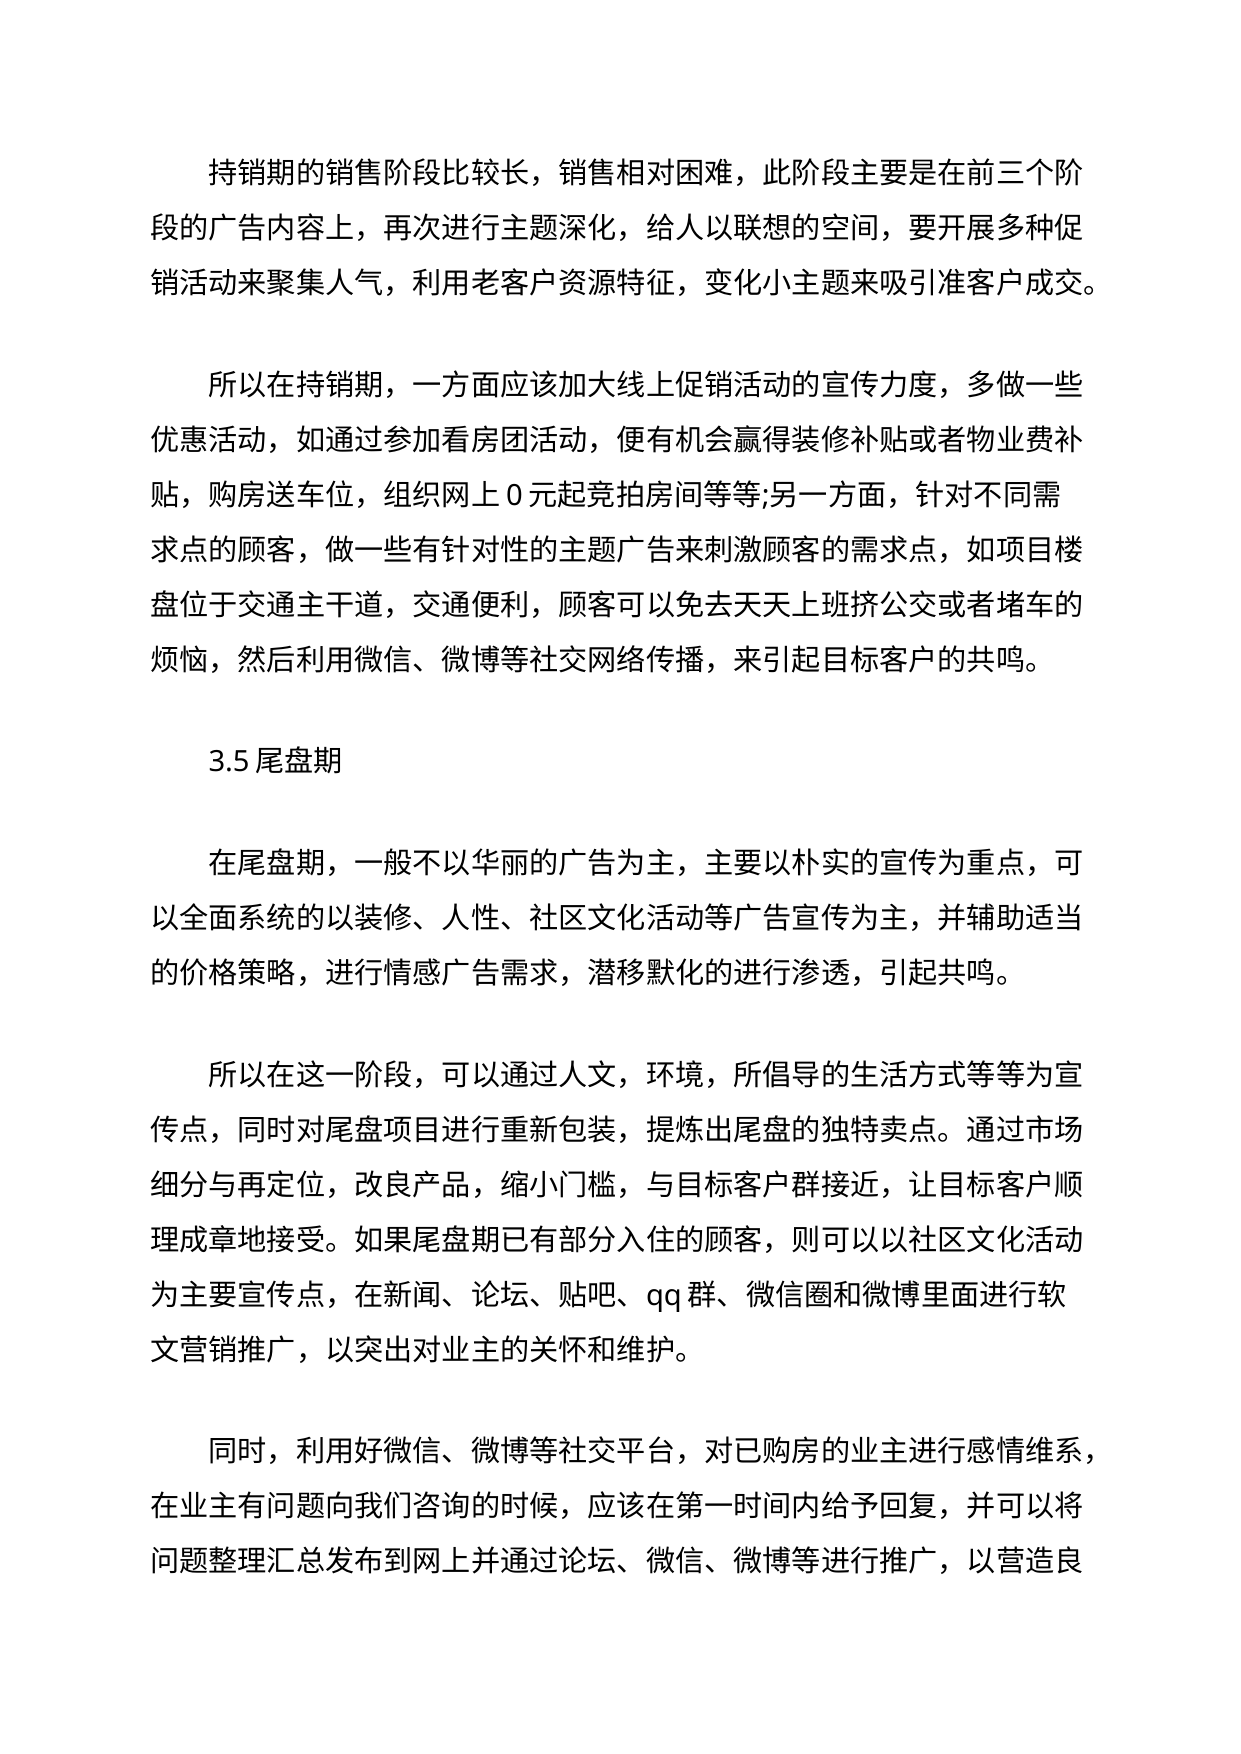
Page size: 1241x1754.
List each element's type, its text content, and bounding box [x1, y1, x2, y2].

text 所以在这一阶段，可以通过人文，环境，所倡导的生活方式等等为宣传点，同时对尾盘项目进行重新包装，提炼出尾盘的独特卖点。通过市场细分与再定位，改良产品，缩小门槛，与目标客户群接近，让目标客户顺理成章地接受。如果尾盘期已有部分入住的顾客，则可以以社区文化活动为主要宣传点，在新闻、论坛、贴吧、qq群、微信圈和微博里面进行软文营销推广，以突出对业主的关怀和维护。 [150, 1051, 1090, 1368]
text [150, 1428, 1090, 1580]
text 持销期的销售阶段比较长，销售相对困难，此阶段主要是在前三个阶段的广告内容上，再次进行主题深化，给人以联想的空间，要开展多种促销活动来聚集人气，利用老客户资源特征，变化小主题来吸引准客户成交。 [150, 150, 1090, 302]
text 3.5尾盘期 [150, 738, 1090, 780]
text 所以在持销期，一方面应该加大线上促销活动的宣传力度，多做一些优惠活动，如通过参加看房团活动，便有机会赢得装修补贴或者物业费补贴，购房送车位，组织网上0元起竞拍房间等等;另一方面，针对不同需求点的顾客，做一些有针对性的主题广告来刺激顾客的需求点，如项目楼盘位于交通主干道，交通便利，顾客可以免去天天上班挤公交或者堵车的烦恼，然后利用微信、微博等社交网络传播，来引起目标客户的共鸣。 [150, 362, 1090, 678]
text 在尾盘期，一般不以华丽的广告为主，主要以朴实的宣传为重点，可以全面系统的以装修、人性、社区文化活动等广告宣传为主，并辅助适当的价格策略，进行情感广告需求，潜移默化的进行渗透，引起共鸣。 [150, 840, 1090, 992]
